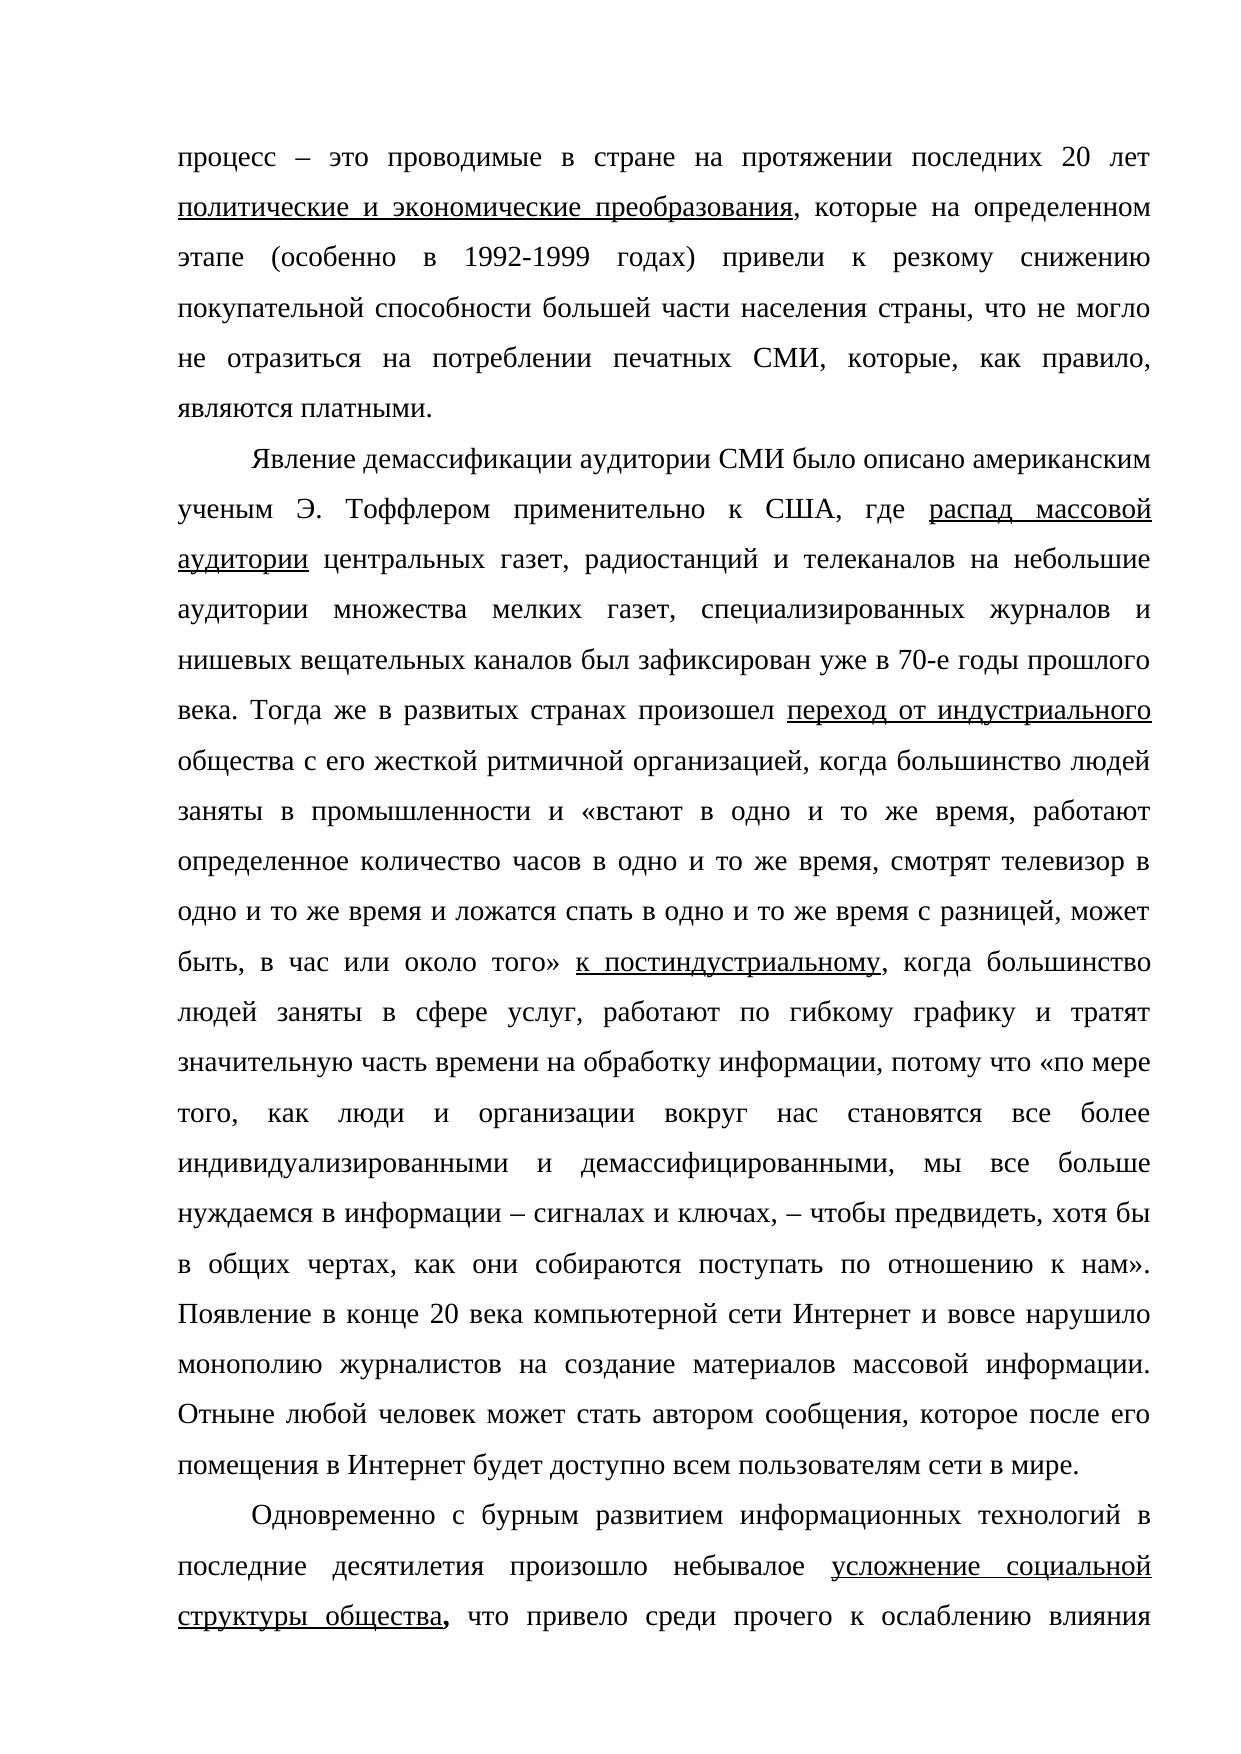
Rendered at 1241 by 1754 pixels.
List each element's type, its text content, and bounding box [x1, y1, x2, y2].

text Явление демассификации аудитории СМИ было описано американским ученым Э. Тоффлером применительно к США, где распад массовой аудитории центральных газет, радиостанций и телеканалов на небольшие аудитории множества мелких газет, специализированных журналов и нишевых вещательных каналов был зафиксирован уже в 70-е годы прошлого века. Тогда же в развитых странах произошел переход от индустриального общества с его жесткой ритмичной организацией, когда большинство людей заняты в промышленности и «встают в одно и то же время, работают определенное количество часов в одно и то же время, смотрят телевизор в одно и то же время и ложатся спать в одно и то же время с разницей, может быть, в час или около того» к постиндустриальному, когда большинство людей заняты в сфере услуг, работают по гибкому графику и тратят значительную часть времени на обработку информации, потому что «по мере того, как люди и организации вокруг нас становятся все более индивидуализированными и демассифицированными, мы все больше нуждаемся в информации – сигналах и ключах, – чтобы предвидеть, хотя бы в общих чертах, как они собираются поступать по отношению к нам». Появление в конце 20 века компьютерной сети Интернет и вовсе нарушило монополию журналистов на создание материалов массовой информации. Отныне любой человек может стать автором сообщения, которое после его помещения в Интернет будет доступно всем пользователям сети в мире. [177, 441, 1152, 1481]
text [177, 139, 1152, 424]
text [177, 1497, 1152, 1631]
